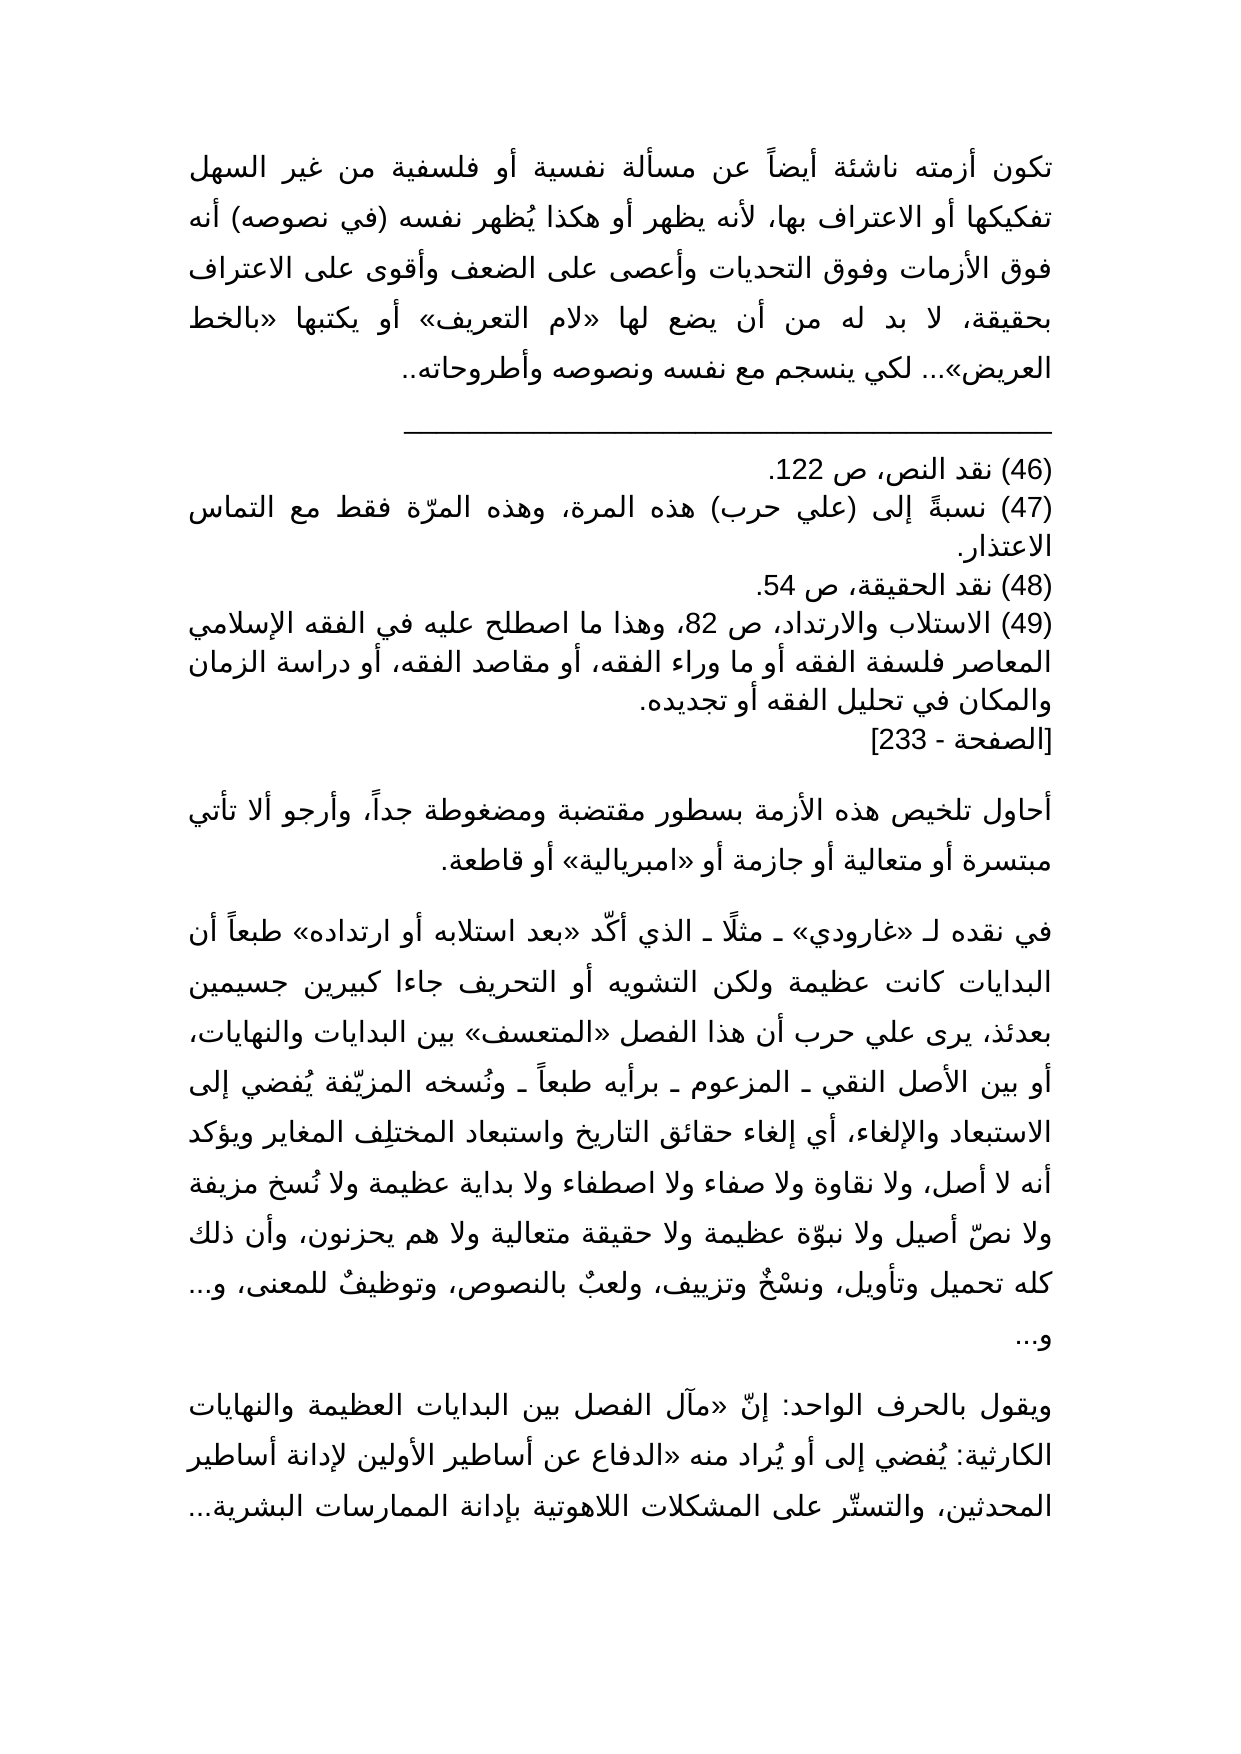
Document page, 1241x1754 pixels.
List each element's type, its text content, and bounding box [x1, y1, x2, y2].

text ________________________________________ [187, 402, 1053, 435]
text (48) نقد الحقيقة، ص 54. [187, 567, 1053, 601]
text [187, 150, 1053, 385]
text في نقده لـ «غارودي» ـ مثلًا ـ الذي أكّد «بعد استلابه أو ارتداده» طبعاً أن البدايات كانت عظيمة ولكن التشويه أو التحريف جاءا كبيرين جسيمين بعدئذ، يرى علي حرب أن هذا الفصل «المتعسف» بين البدايات والنهايات، أو بين الأصل النقي ـ المزعوم ـ برأيه طبعاً ـ ونُسخه المزيّفة يُفضي إلى الاستبعاد والإلغاء، أي إلغاء حقائق التاريخ واستبعاد المختلِف المغاير ويؤكد أنه لا أصل، ولا نقاوة ولا صفاء ولا اصطفاء ولا بداية عظيمة ولا نُسخ مزيفة ولا نصّ أصيل ولا نبوّة عظيمة ولا حقيقة متعالية ولا هم يحزنون، وأن ذلك كله تحميل وتأويل، ونسْخٌ وتزييف، ولعبٌ بالنصوص، وتوظيفٌ للمعنى، و... و... [187, 914, 1053, 1350]
text (49) الاستلاب والارتداد، ص 82، وهذا ما اصطلح عليه في الفقه الإسلامي المعاصر فلسفة الفقه أو ما وراء الفقه، أو مقاصد الفقه، أو دراسة الزمان والمكان في تحليل الفقه أو تجديده. [187, 606, 1053, 717]
text [الصفحة - 233] [187, 722, 1053, 755]
text (47) نسبةً إلى (علي حرب) هذه المرة، وهذه المرّة فقط مع التماس الاعتذار. [187, 490, 1053, 562]
text (46) نقد النص، ص 122. [187, 452, 1053, 485]
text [187, 1388, 1053, 1522]
text أحاول تلخيص هذه الأزمة بسطور مقتضبة ومضغوطة جداً، وأرجو ألا تأتي مبتسرة أو متعالية أو جازمة أو «امبريالية» أو قاطعة. [187, 793, 1053, 877]
